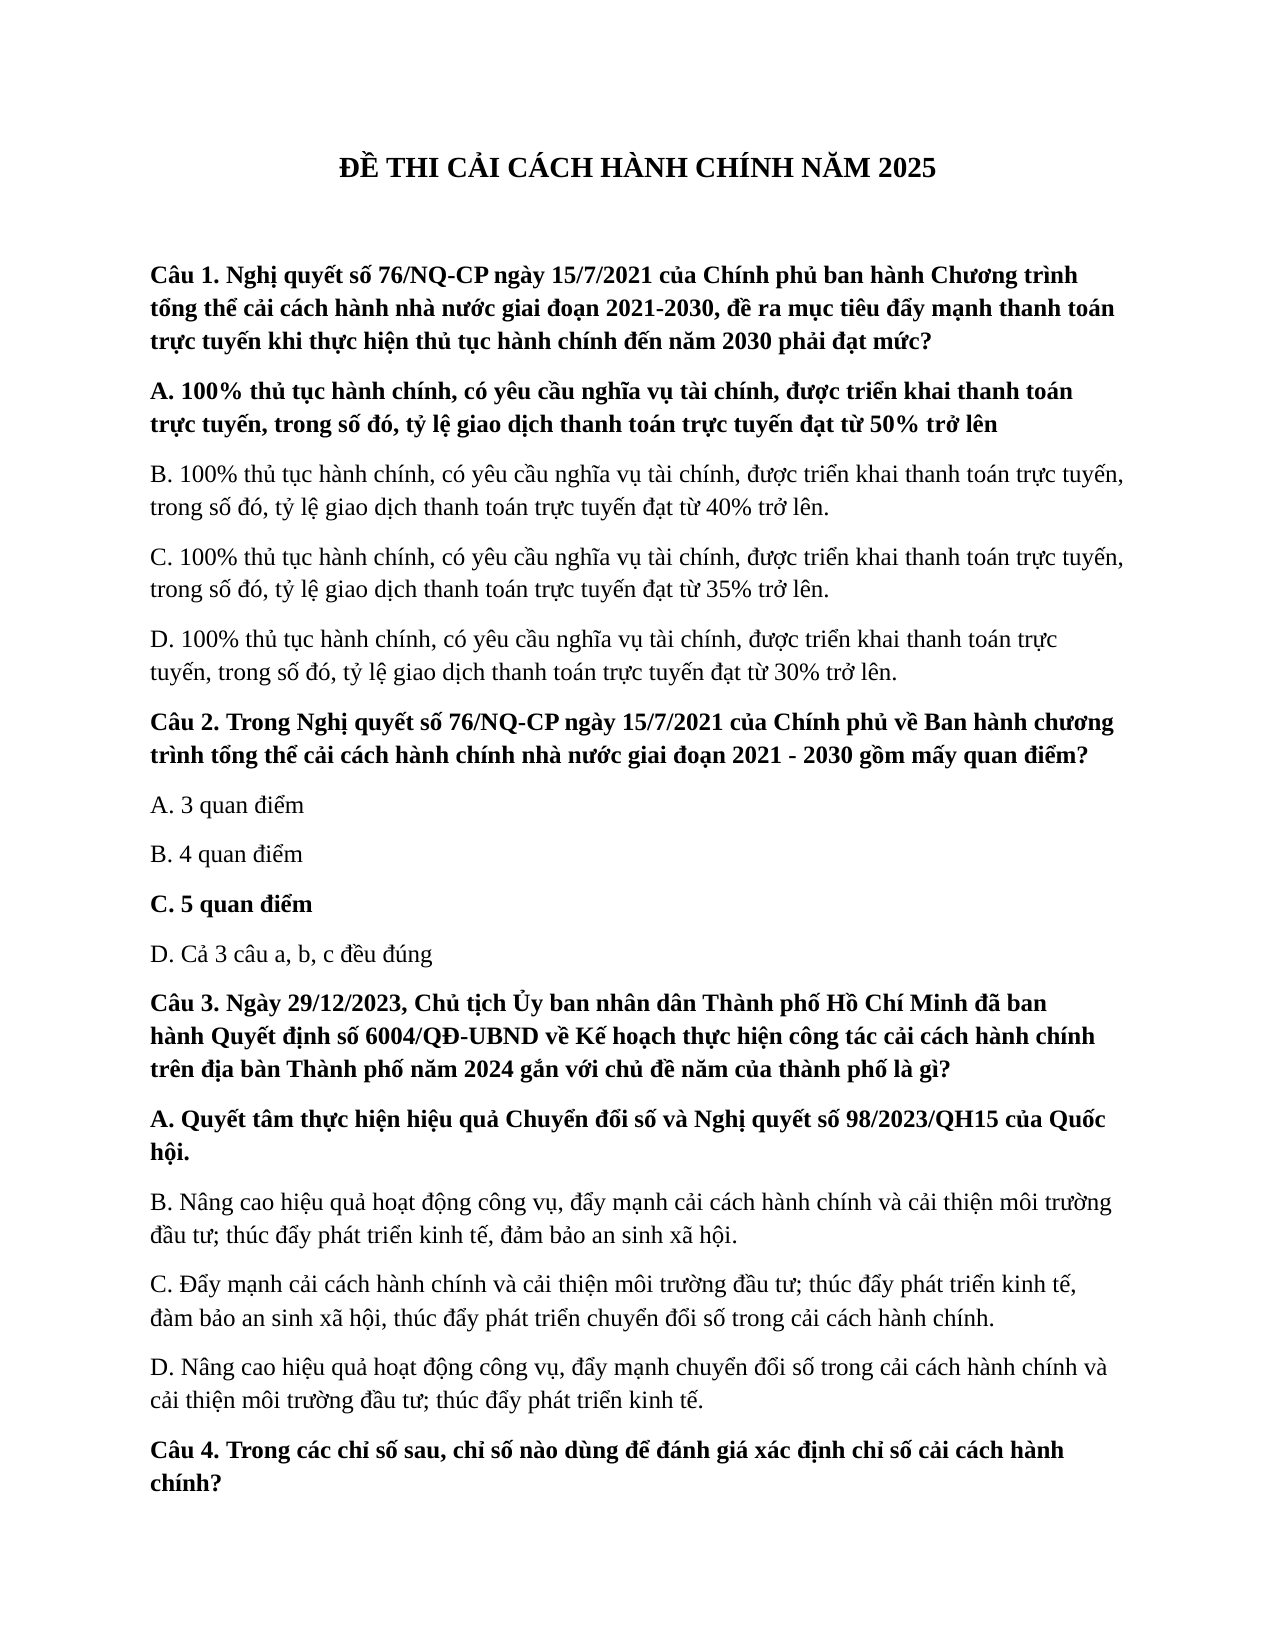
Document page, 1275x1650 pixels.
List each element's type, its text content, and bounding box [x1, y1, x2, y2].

text B. Nâng cao hiệu quả hoạt động công vụ, đẩy mạnh cải cách hành chính và cải thiện môi trường đầu tư; thúc đẩy phát triển kinh tế, đảm bảo an sinh xã hội. [150, 1187, 1125, 1249]
text C. 100% thủ tục hành chính, có yêu cầu nghĩa vụ tài chính, được triển khai thanh toán trực tuyến, trong số đó, tỷ lệ giao dịch thanh toán trực tuyến đạt từ 35% trở lên. [150, 542, 1125, 603]
text D. Cả 3 câu a, b, c đều đúng [150, 939, 1125, 967]
text ĐỀ THI CẢI CÁCH HÀNH CHÍNH NĂM 2025 [150, 150, 1125, 183]
text B. 100% thủ tục hành chính, có yêu cầu nghĩa vụ tài chính, được triển khai thanh toán trực tuyến, trong số đó, tỷ lệ giao dịch thanh toán trực tuyến đạt từ 40% trở lên. [150, 459, 1125, 521]
text Câu 1. Nghị quyết số 76/NQ-CP ngày 15/7/2021 của Chính phủ ban hành Chương trình tổng thể cải cách hành nhà nước giai đoạn 2021-2030, đề ra mục tiêu đẩy mạnh thanh toán trực tuyến khi thực hiện thủ tục hành chính đến năm 2030 phải đạt mức? [150, 260, 1125, 355]
text C. Đẩy mạnh cải cách hành chính và cải thiện môi trường đầu tư; thúc đẩy phát triển kinh tế, đàm bảo an sinh xã hội, thúc đẩy phát triển chuyển đổi số trong cải cách hành chính. [150, 1269, 1125, 1331]
text B. 4 quan điểm [150, 839, 1125, 868]
text C. 5 quan điểm [150, 889, 1125, 918]
text D. 100% thủ tục hành chính, có yêu cầu nghĩa vụ tài chính, được triển khai thanh toán trực tuyến, trong số đó, tỷ lệ giao dịch thanh toán trực tuyến đạt từ 30% trở lên. [150, 624, 1125, 686]
text Câu 4. Trong các chỉ số sau, chỉ số nào dùng để đánh giá xác định chỉ số cải cách hành chính? [150, 1435, 1125, 1497]
text Câu 3. Ngày 29/12/2023, Chủ tịch Ủy ban nhân dân Thành phố Hồ Chí Minh đã ban hành Quyết định số 6004/QĐ-UBND về Kế hoạch thực hiện công tác cải cách hành chính trên địa bàn Thành phố năm 2024 gắn với chủ đề năm của thành phố là gì? [150, 988, 1125, 1083]
text A. 3 quan điểm [150, 790, 1125, 818]
text D. Nâng cao hiệu quả hoạt động công vụ, đẩy mạnh chuyển đổi số trong cải cách hành chính và cải thiện môi trường đầu tư; thúc đẩy phát triển kinh tế. [150, 1352, 1125, 1414]
text A. 100% thủ tục hành chính, có yêu cầu nghĩa vụ tài chính, được triển khai thanh toán trực tuyến, trong số đó, tỷ lệ giao dịch thanh toán trực tuyến đạt từ 50% trở lên [150, 376, 1125, 438]
text Câu 2. Trong Nghị quyết số 76/NQ-CP ngày 15/7/2021 của Chính phủ về Ban hành chương trình tổng thể cải cách hành chính nhà nước giai đoạn 2021 - 2030 gồm mấy quan điểm? [150, 707, 1125, 769]
text A. Quyết tâm thực hiện hiệu quả Chuyển đổi số và Nghị quyết số 98/2023/QH15 của Quốc hội. [150, 1104, 1125, 1166]
